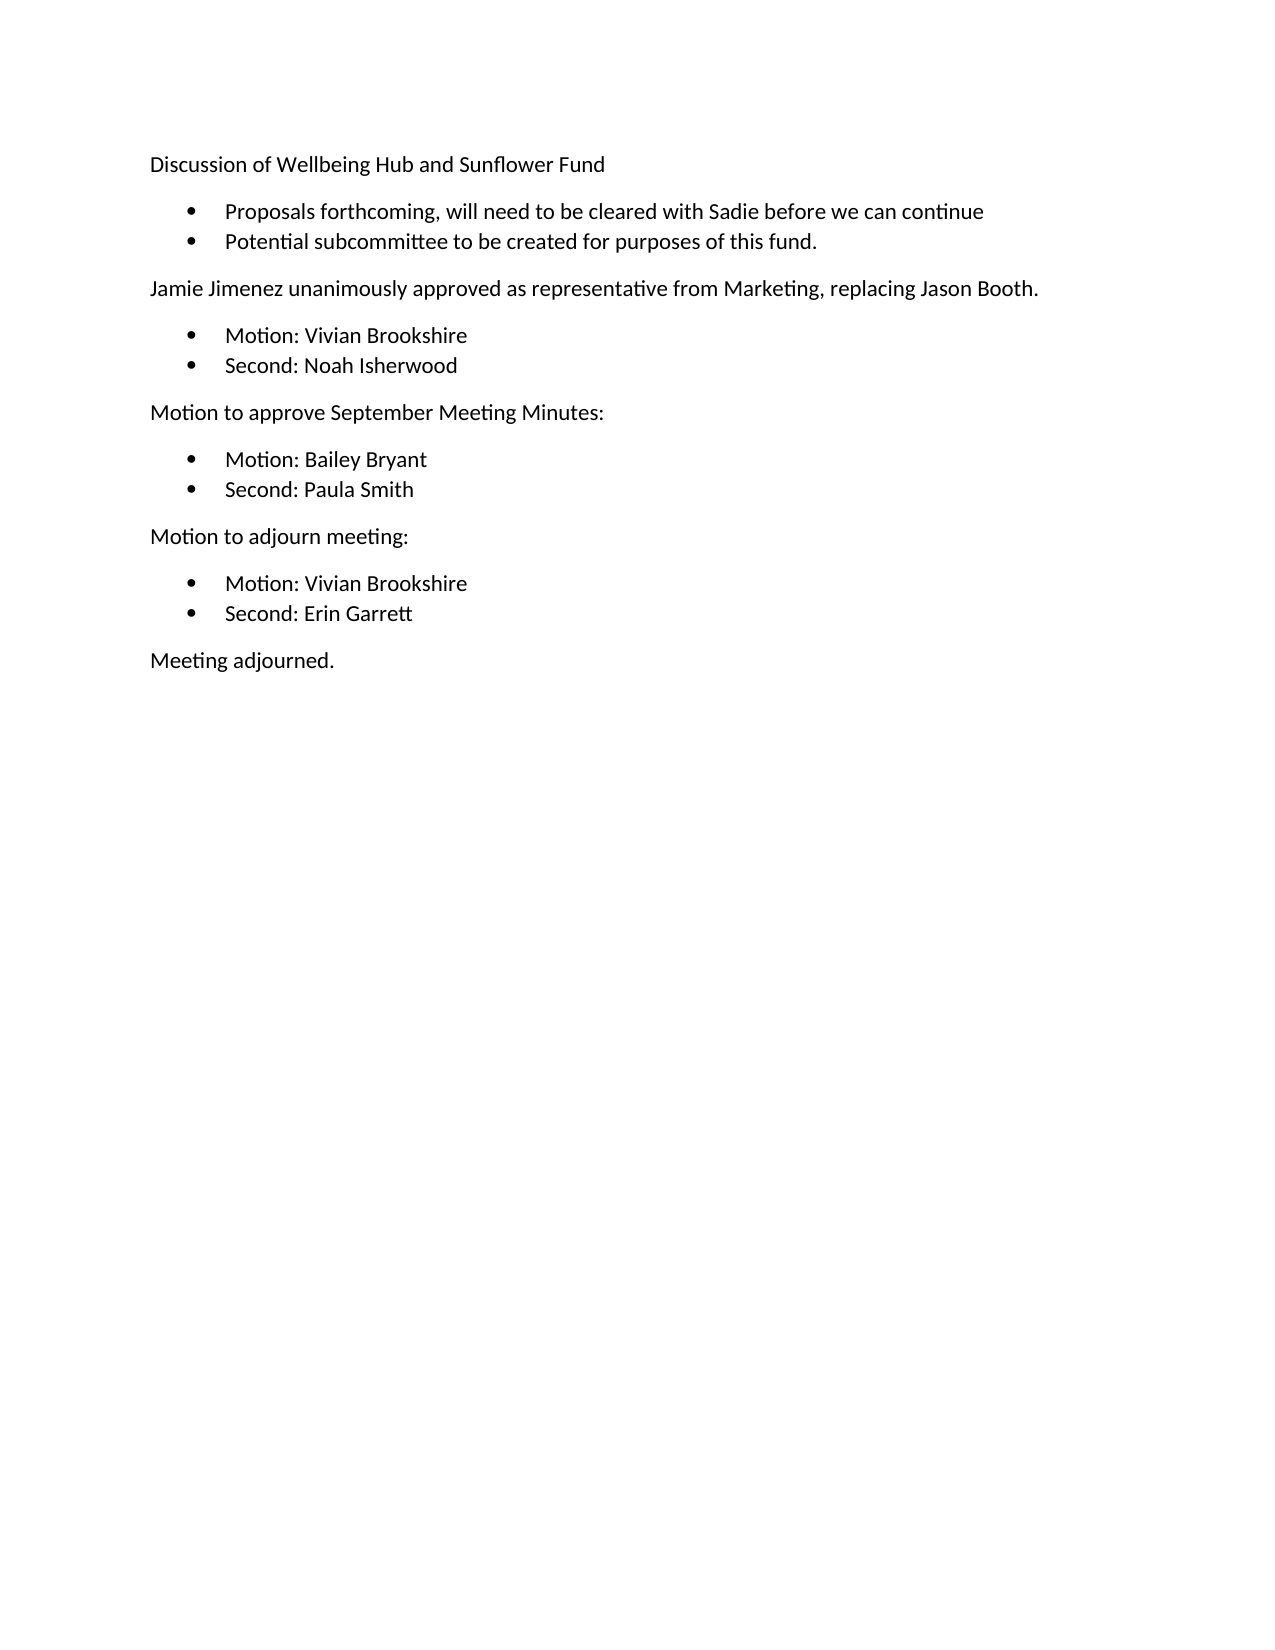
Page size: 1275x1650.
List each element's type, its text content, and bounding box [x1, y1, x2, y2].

list Motion: Bailey Bryant [187, 445, 1125, 473]
list Second: Erin Garrett [187, 599, 1125, 627]
list Proposals forthcoming, will need to be cleared with Sadie before we can continue [187, 197, 1125, 225]
list Second: Noah Isherwood [187, 351, 1125, 379]
list Motion: Vivian Brookshire [187, 321, 1125, 349]
text Jamie Jimenez unanimously approved as representative from Marketing, replacing Jason Booth. [150, 274, 1125, 302]
text Motion to adjourn meeting: [150, 522, 1125, 550]
text Discussion of Wellbeing Hub and Sunflower Fund [150, 150, 1125, 178]
list Motion: Vivian Brookshire [187, 569, 1125, 597]
text Motion to approve September Meeting Minutes: [150, 398, 1125, 426]
list Potential subcommittee to be created for purposes of this fund. [187, 227, 1125, 255]
text Meeting adjourned. [150, 646, 1125, 674]
list Second: Paula Smith [187, 475, 1125, 503]
